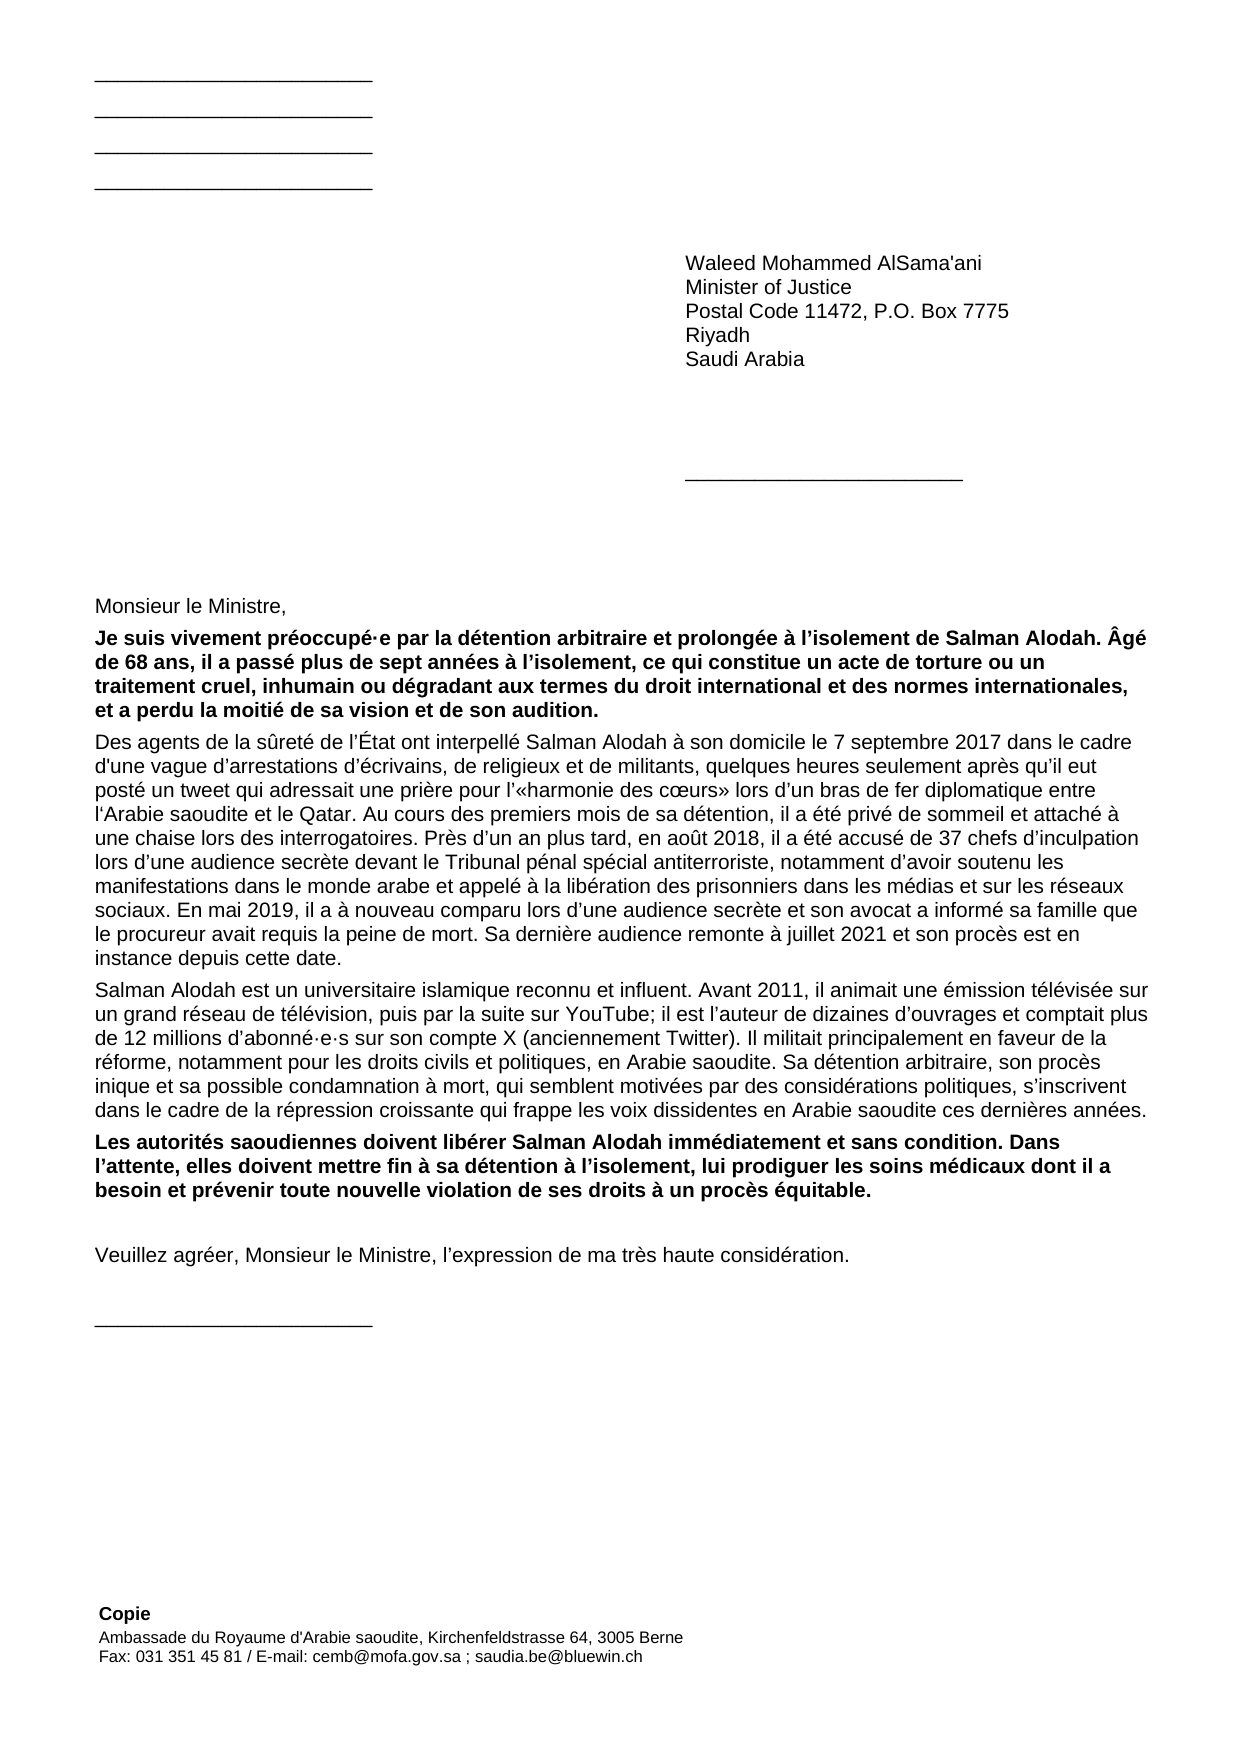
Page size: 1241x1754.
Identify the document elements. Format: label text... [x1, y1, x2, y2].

text ________________________ [685, 458, 1152, 482]
text Waleed Mohammed AlSama'ani Minister of Justice Postal Code 11472, P.O. Box 7775 Riyadh Saudi Arabia [685, 251, 1152, 371]
text Monsieur le Ministre, [94, 593, 1152, 617]
text ________________________ [94, 131, 1152, 155]
text Les autorités saoudiennes doivent libérer Salman Alodah immédiatement et sans condition. Dans l’attente, elles doivent mettre fin à sa détention à l’isolement, lui prodiguer les soins médicaux dont il a besoin et prévenir toute nouvelle violation de ses droits à un procès équitable. [94, 1130, 1152, 1202]
text ________________________ [94, 167, 1152, 191]
text ________________________ [94, 95, 1152, 119]
text ________________________ [94, 59, 1152, 83]
text Je suis vivement préoccupé·e par la détention arbitraire et prolongée à l’isolement de Salman Alodah. Âgé de 68 ans, il a passé plus de sept années à l’isolement, ce qui constitue un acte de torture ou un traitement cruel, inhumain ou dégradant aux termes du droit international et des normes internationales, et a perdu la moitié de sa vision et de son audition. [94, 626, 1152, 722]
text ________________________ [94, 1304, 1152, 1328]
text Des agents de la sûreté de l’État ont interpellé Salman Alodah à son domicile le 7 septembre 2017 dans le cadre d'une vague d’arrestations d’écrivains, de religieux et de militants, quelques heures seulement après qu’il eut posté un tweet qui adressait une prière pour l’«harmonie des cœurs» lors d’un bras de fer diplomatique entre l‘Arabie saoudite et le Qatar. Au cours des premiers mois de sa détention, il a été privé de sommeil et attaché à une chaise lors des interrogatoires. Près d’un an plus tard, en août 2018, il a été accusé de 37 chefs d’inculpation lors d’une audience secrète devant le Tribunal pénal spécial antiterroriste, notamment d’avoir soutenu les manifestations dans le monde arabe et appelé à la libération des prisonniers dans les médias et sur les réseaux sociaux. En mai 2019, il a à nouveau comparu lors d’une audience secrète et son avocat a informé sa famille que le procureur avait requis la peine de mort. Sa dernière audience remonte à juillet 2021 et son procès est en instance depuis cette date. [94, 730, 1152, 969]
text Veuillez agréer, Monsieur le Ministre, l’expression de ma très haute considération. [94, 1242, 1152, 1266]
text Salman Alodah est un universitaire islamique reconnu et influent. Avant 2011, il animait une émission télévisée sur un grand réseau de télévision, puis par la suite sur YouTube; il est l’auteur de dizaines d’ouvrages et comptait plus de 12 millions d’abonné·e·s sur son compte X (anciennement Twitter). Il militait principalement en faveur de la réforme, notamment pour les droits civils et politiques, en Arabie saoudite. Sa détention arbitraire, son procès inique et sa possible condamnation à mort, qui semblent motivées par des considérations politiques, s’inscrivent dans le cadre de la répression croissante qui frappe les voix dissidentes en Arabie saoudite ces dernières années. [94, 978, 1152, 1122]
